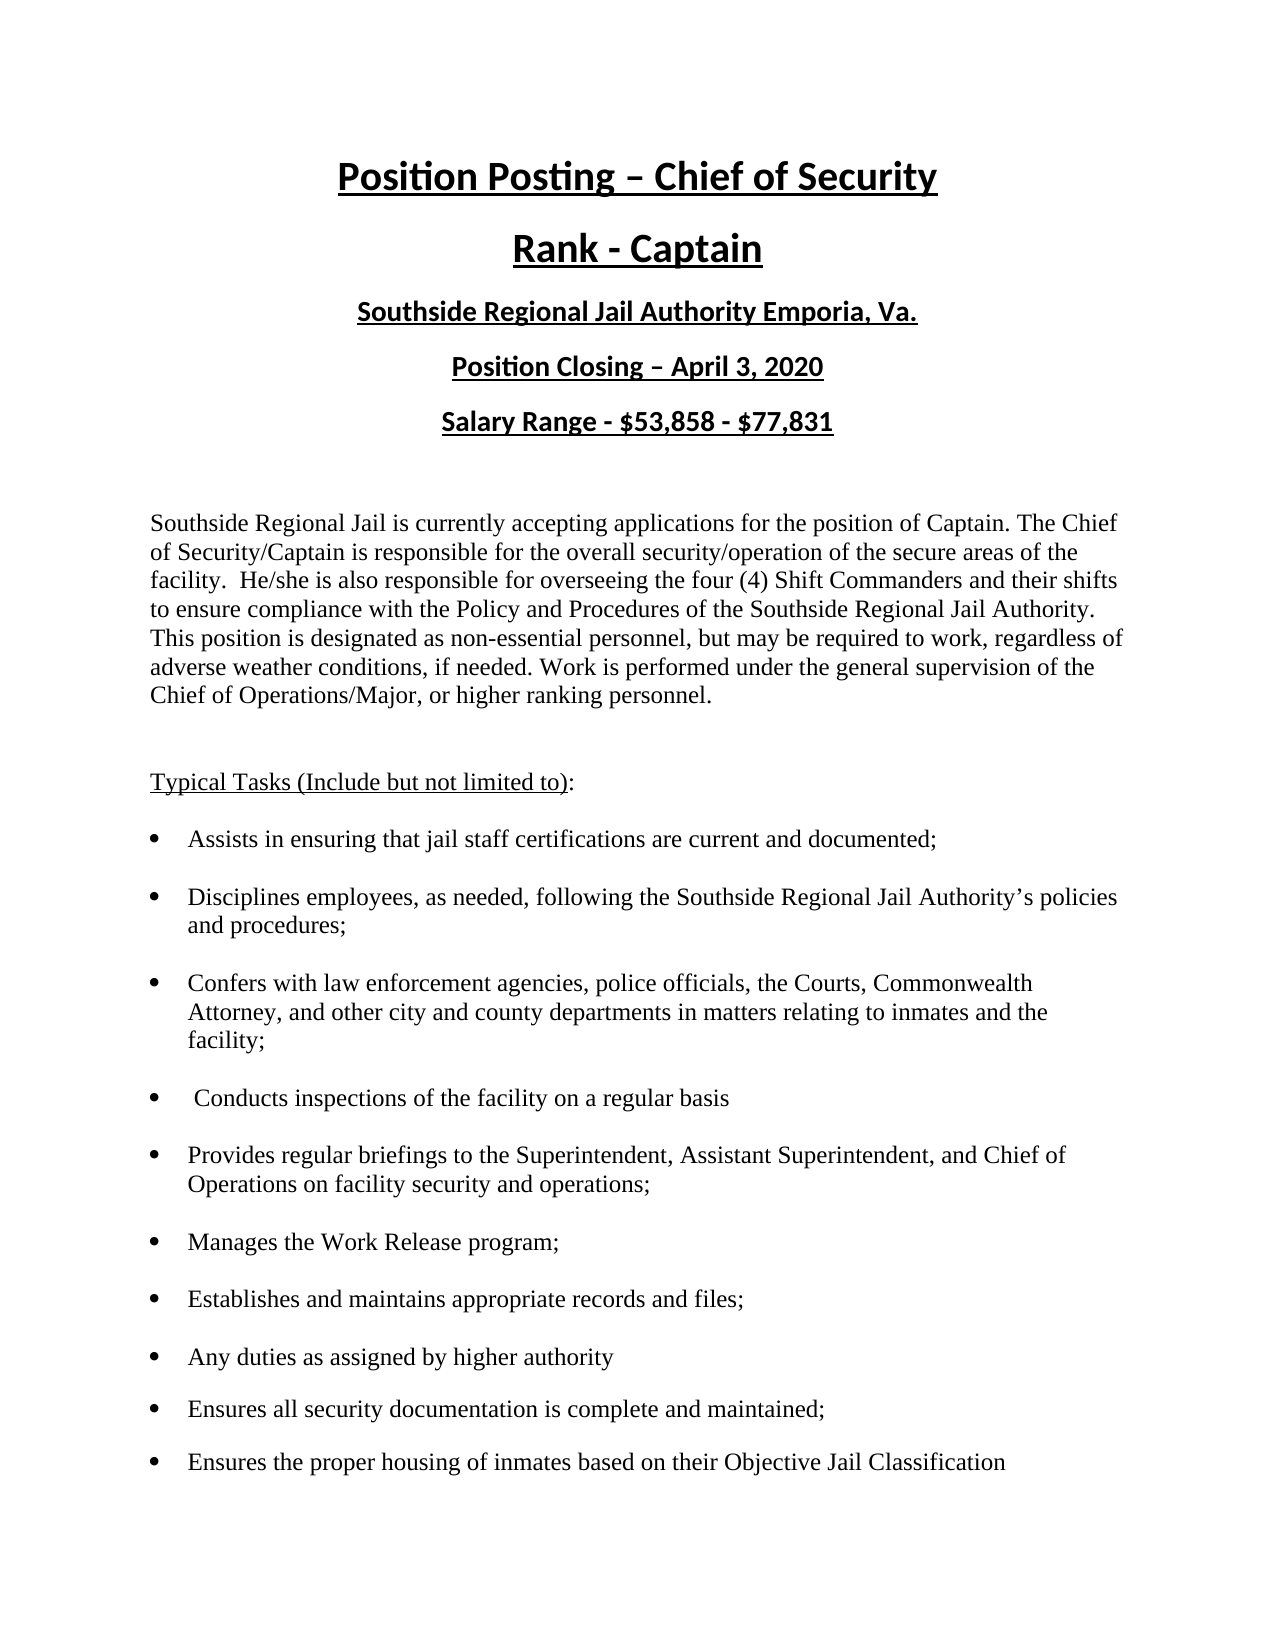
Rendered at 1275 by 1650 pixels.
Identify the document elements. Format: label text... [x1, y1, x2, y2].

text Southside Regional Jail Authority Emporia, Va. [150, 293, 1125, 329]
title Any duties as assigned by higher authority [150, 1342, 1125, 1371]
title Establishes and maintains appropriate records and files; [150, 1284, 1125, 1313]
title Conducts inspections of the facility on a regular basis [150, 1083, 1125, 1112]
title Disciplines employees, as needed, following the Southside Regional Jail Authority’s policies and procedures; [150, 882, 1125, 939]
title Provides regular briefings to the Superintendent, Assistant Superintendent, and Chief of Operations on facility security and operations; [150, 1141, 1125, 1198]
text Salary Range - $53,858 - $77,831 [150, 403, 1125, 439]
text Position Posting – Chief of Security [150, 150, 1125, 201]
title Confers with law enforcement agencies, police officials, the Courts, Commonwealth Attorney, and other city and county departments in matters relating to inmates and the facility; [150, 968, 1125, 1054]
title Manages the Work Release program; [150, 1227, 1125, 1256]
text Rank - Captain [150, 222, 1125, 272]
title Ensures all security documentation is complete and maintained; [150, 1394, 1125, 1423]
title Typical Tasks (Include but not limited to): [150, 767, 1125, 796]
title Southside Regional Jail is currently accepting applications for the position of Captain. The Chief of Security/Captain is responsible for the overall security/operation of the secure areas of the facility. He/she is also responsible for overseeing the four (4) Shift Commanders and their shifts to ensure compliance with the Policy and Procedures of the Southside Regional Jail Authority. This position is designated as non-essential personnel, but may be required to work, regardless of adverse weather conditions, if needed. Work is performed under the general supervision of the Chief of Operations/Major, or higher ranking personnel. [150, 508, 1125, 709]
title Ensures the proper housing of inmates based on their Objective Jail Classification [150, 1447, 1125, 1476]
title Assists in ensuring that jail staff certifications are current and documented; [150, 824, 1125, 853]
text Position Closing – April 3, 2020 [150, 348, 1125, 384]
